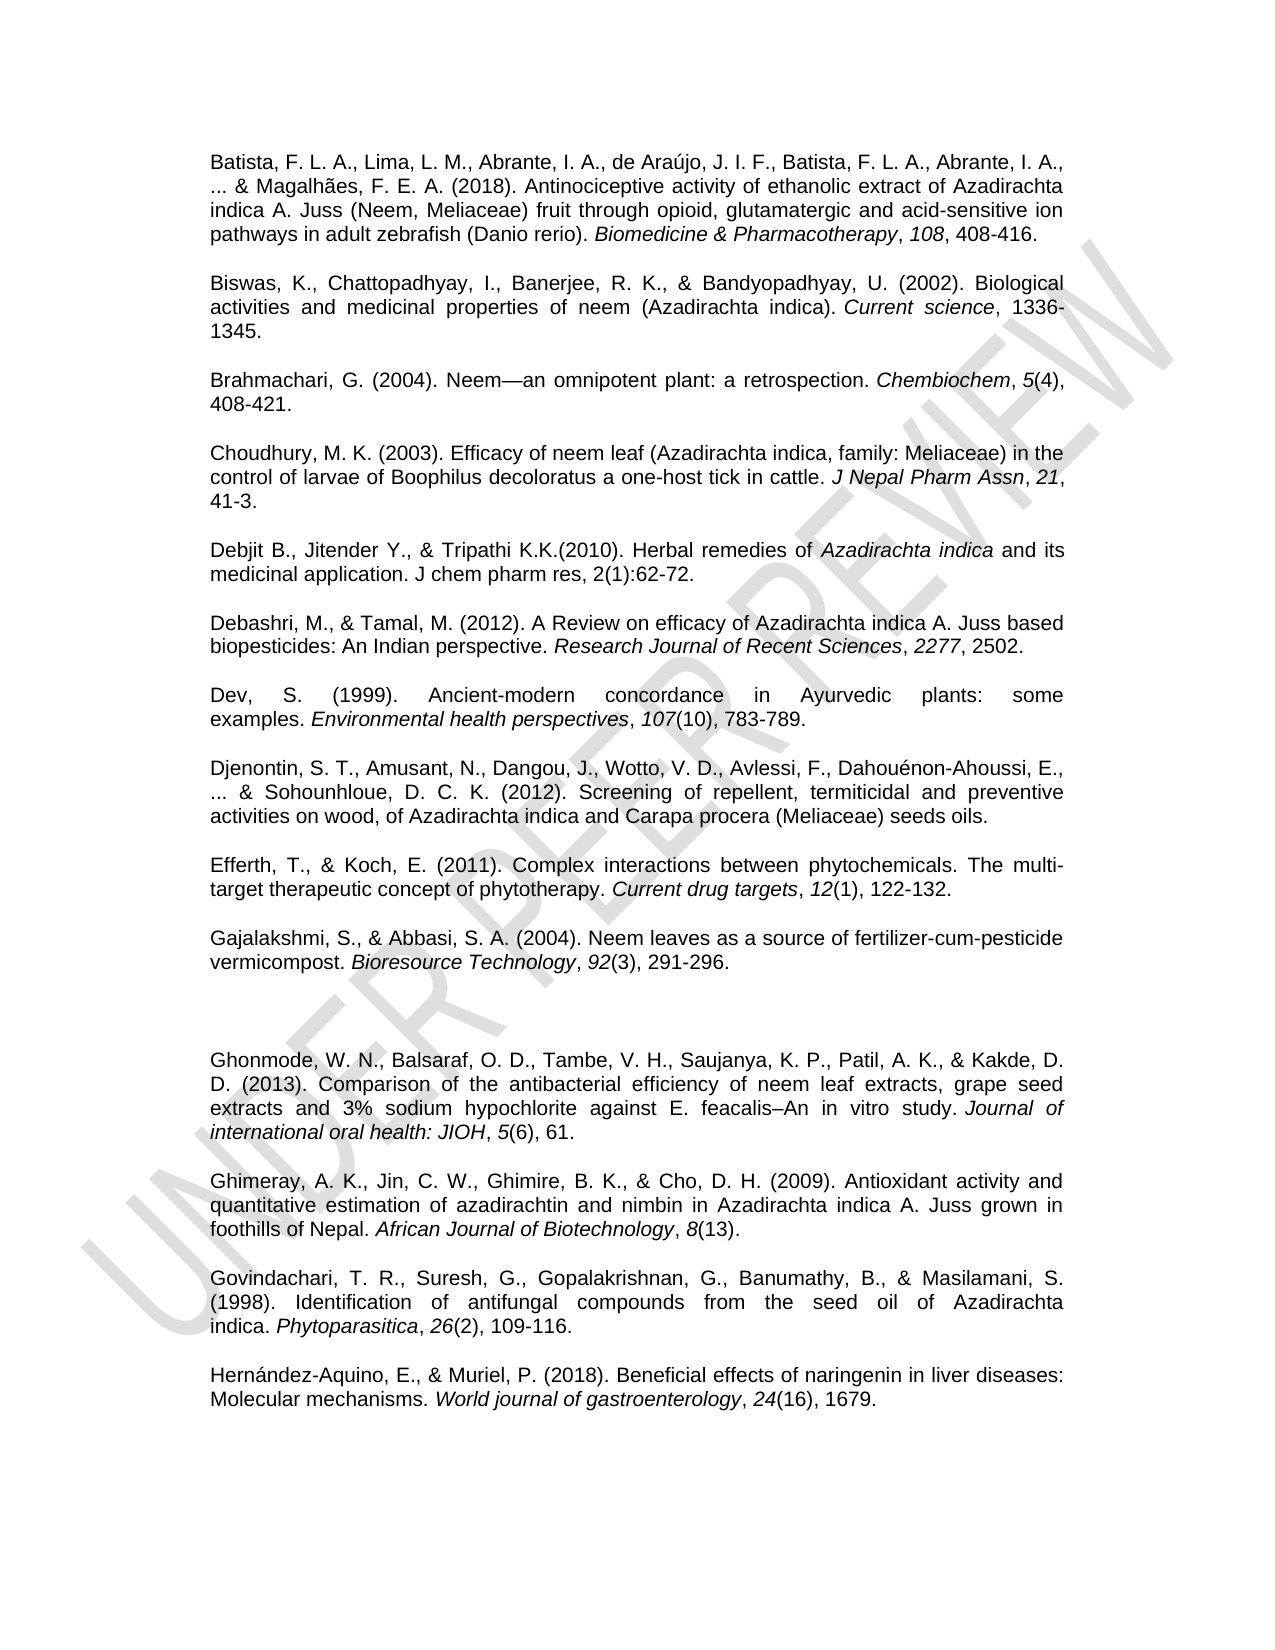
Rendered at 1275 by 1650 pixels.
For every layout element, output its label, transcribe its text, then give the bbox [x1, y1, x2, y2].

text Biswas, K., Chattopadhyay, I., Banerjee, R. K., & Bandyopadhyay, U. (2002). Biological activities and medicinal properties of neem (Azadirachta indica). Current science, 1336-1345. [210, 271, 1065, 343]
text Choudhury, M. K. (2003). Efficacy of neem leaf (Azadirachta indica, family: Meliaceae) in the control of larvae of Boophilus decoloratus a one-host tick in cattle. J Nepal Pharm Assn, 21, 41-3. [210, 441, 1065, 512]
text Dev, S. (1999). Ancient-modern concordance in Ayurvedic plants: some examples. Environmental health perspectives, 107(10), 783-789. [210, 683, 1065, 731]
text Gajalakshmi, S., & Abbasi, S. A. (2004). Neem leaves as a source of fertilizer-cum-pesticide vermicompost. Bioresource Technology, 92(3), 291-296. [210, 926, 1065, 974]
text Govindachari, T. R., Suresh, G., Gopalakrishnan, G., Banumathy, B., & Masilamani, S. (1998). Identification of antifungal compounds from the seed oil of Azadirachta indica. Phytoparasitica, 26(2), 109-116. [210, 1266, 1065, 1337]
text Hernández-Aquino, E., & Muriel, P. (2018). Beneficial effects of naringenin in liver diseases: Molecular mechanisms. World journal of gastroenterology, 24(16), 1679. [210, 1362, 1065, 1410]
text Ghimeray, A. K., Jin, C. W., Ghimire, B. K., & Cho, D. H. (2009). Antioxidant activity and quantitative estimation of azadirachtin and nimbin in Azadirachta indica A. Juss grown in foothills of Nepal. African Journal of Biotechnology, 8(13). [210, 1169, 1065, 1241]
text Batista, F. L. A., Lima, L. M., Abrante, I. A., de Araújo, J. I. F., Batista, F. L. A., Abrante, I. A., ... & Magalhães, F. E. A. (2018). Antinociceptive activity of ethanolic extract of Azadirachta indica A. Juss (Neem, Meliaceae) fruit through opioid, glutamatergic and acid-sensitive ion pathways in adult zebrafish (Danio rerio). Biomedicine & Pharmacotherapy, 108, 408-416. [210, 150, 1065, 246]
text Efferth, T., & Koch, E. (2011). Complex interactions between phytochemicals. The multi-target therapeutic concept of phytotherapy. Current drug targets, 12(1), 122-132. [210, 853, 1065, 901]
text Debashri, M., & Tamal, M. (2012). A Review on efficacy of Azadirachta indica A. Juss based biopesticides: An Indian perspective. Research Journal of Recent Sciences, 2277, 2502. [210, 610, 1065, 658]
text Djenontin, S. T., Amusant, N., Dangou, J., Wotto, V. D., Avlessi, F., Dahouénon-Ahoussi, E., ... & Sohounhloue, D. C. K. (2012). Screening of repellent, termiticidal and preventive activities on wood, of Azadirachta indica and Carapa procera (Meliaceae) seeds oils. [210, 756, 1065, 828]
text Ghonmode, W. N., Balsaraf, O. D., Tambe, V. H., Saujanya, K. P., Patil, A. K., & Kakde, D. D. (2013). Comparison of the antibacterial efficiency of neem leaf extracts, grape seed extracts and 3% sodium hypochlorite against E. feacalis–An in vitro study. Journal of international oral health: JIOH, 5(6), 61. [210, 1048, 1065, 1144]
text Debjit B., Jitender Y., & Tripathi K.K.(2010). Herbal remedies of Azadirachta indica and its medicinal application. J chem pharm res, 2(1):62-72. [210, 537, 1065, 585]
text Brahmachari, G. (2004). Neem—an omnipotent plant: a retrospection. Chembiochem, 5(4), 408-421. [210, 368, 1065, 416]
